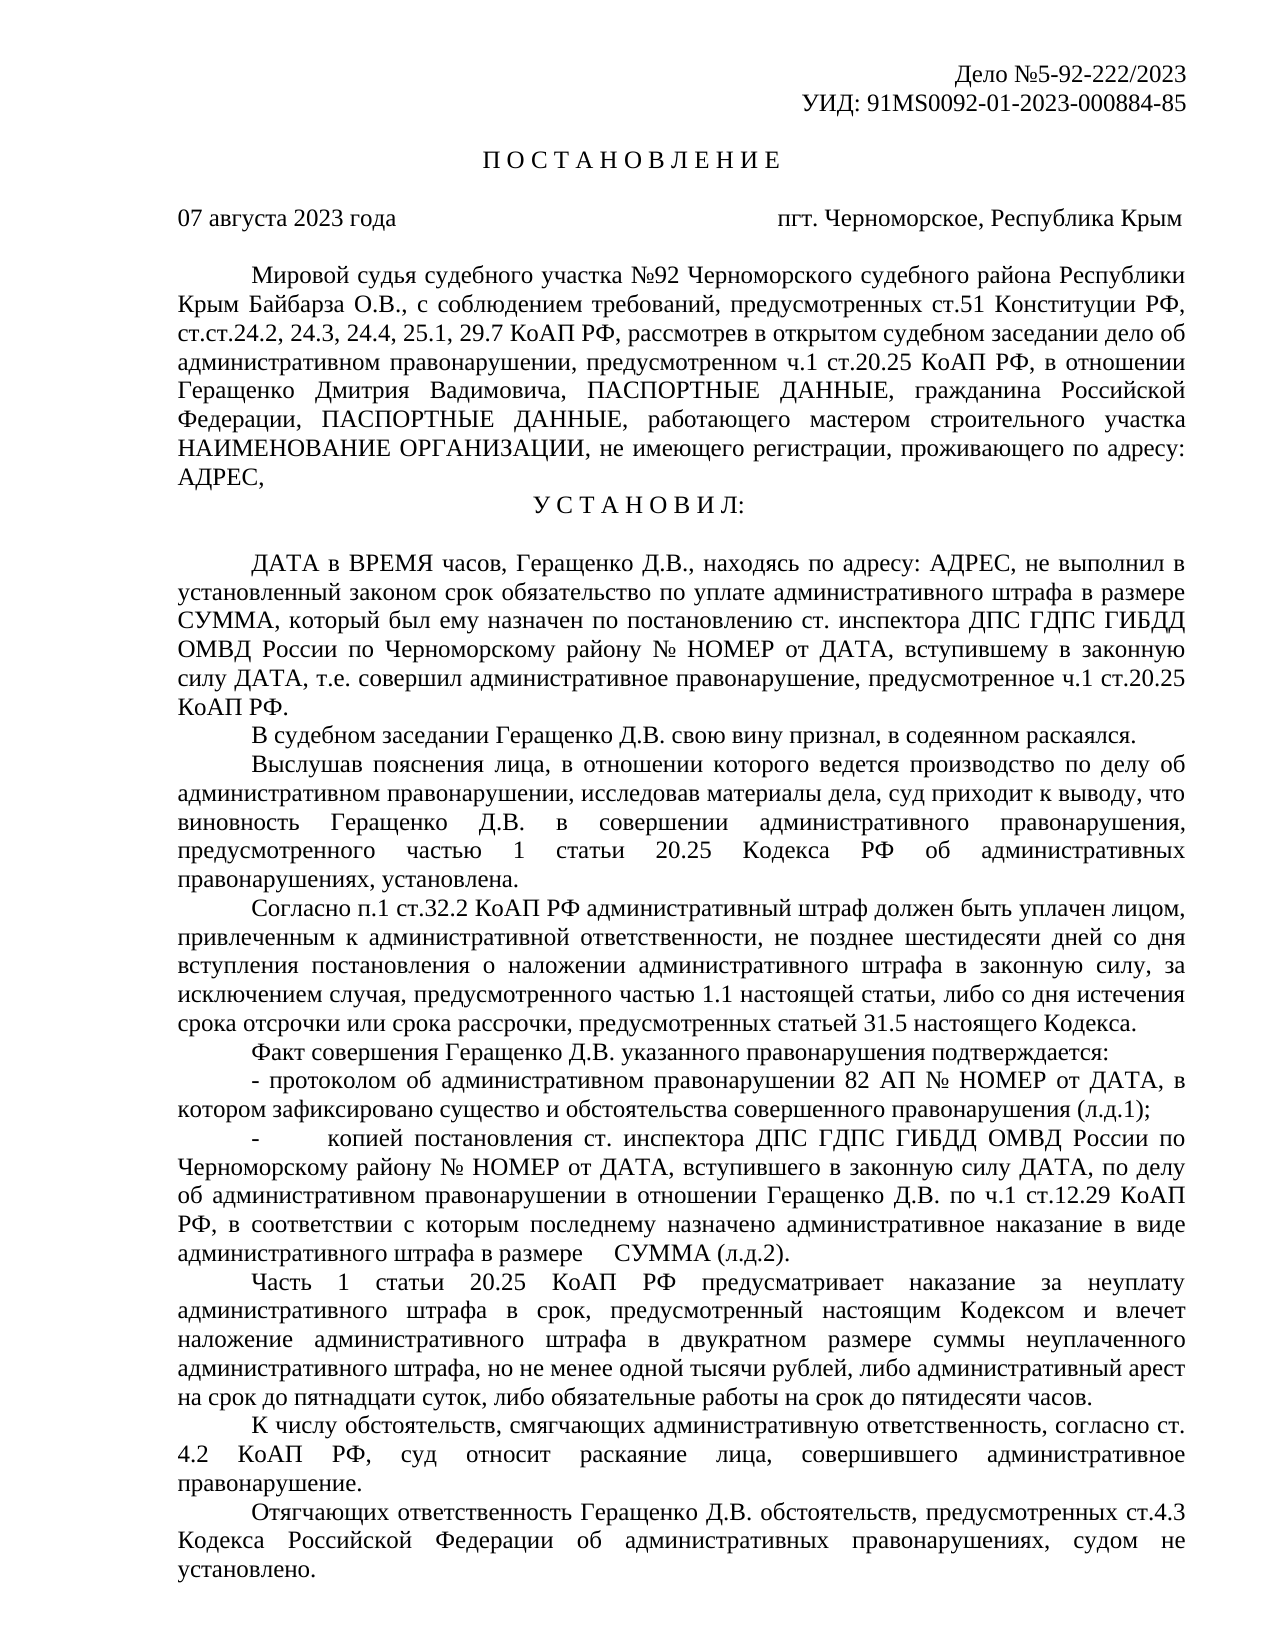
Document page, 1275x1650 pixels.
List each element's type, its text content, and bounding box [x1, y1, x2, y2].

text УИД: 91MS0092-01-2023-000884-85 [177, 88, 1186, 117]
text Дело №5-92-222/2023 [177, 59, 1186, 88]
text Выслушав пояснения лица, в отношении которого ведется производство по делу об административном правонарушении, исследовав материалы дела, суд приходит к выводу, что виновность Геращенко Д.В. в совершении административного правонарушения, предусмотренного частью 1 статьи 20.25 Кодекса РФ об административных правонарушениях, установлена. [177, 749, 1186, 893]
text К числу обстоятельств, смягчающих административную ответственность, согласно ст. 4.2 КоАП РФ, суд относит раскаяние лица, совершившего административное правонарушение. [177, 1410, 1186, 1497]
text Факт совершения Геращенко Д.В. указанного правонарушения подтверждается: [177, 1037, 1186, 1065]
text - копией постановления ст. инспектора ДПС ГДПС ГИБДД ОМВД России по Черноморскому району № НОМЕР от ДАТА, вступившего в законную силу ДАТА, по делу об административном правонарушении в отношении Геращенко Д.В. по ч.1 ст.12.29 КоАП РФ, в соответствии с которым последнему назначено административное наказание в виде административного штрафа в размере СУММА (л.д.2). [177, 1123, 1186, 1267]
text ДАТА в ВРЕМЯ часов, Геращенко Д.В., находясь по адресу: АДРЕС, не выполнил в установленный законом срок обязательство по уплате административного штрафа в размере СУММА, который был ему назначен по постановлению ст. инспектора ДПС ГДПС ГИБДД ОМВД России по Черноморскому району № НОМЕР от ДАТА, вступившему в законную силу ДАТА, т.е. совершил административное правонарушение, предусмотренное ч.1 ст.20.25 КоАП РФ. [177, 548, 1186, 720]
text Мировой судья судебного участка №92 Черноморского судебного района Республики Крым Байбарза О.В., с соблюдением требований, предусмотренных ст.51 Конституции РФ, ст.ст.24.2, 24.3, 24.4, 25.1, 29.7 КоАП РФ, рассмотрев в открытом судебном заседании дело об административном правонарушении, предусмотренном ч.1 ст.20.25 КоАП РФ, в отношении Геращенко Дмитрия Вадимовича, ПАСПОРТНЫЕ ДАННЫЕ, гражданина Российской Федерации, ПАСПОРТНЫЕ ДАННЫЕ, работающего мастером строительного участка НАИМЕНОВАНИЕ ОРГАНИЗАЦИИ, не имеющего регистрации, проживающего по адресу: АДРЕС, [177, 260, 1186, 490]
text 07 августа 2023 года пгт. Черноморское, Республика Крым [177, 203, 1186, 232]
text - протоколом об административном правонарушении 82 АП № НОМЕР от ДАТА, в котором зафиксировано существо и обстоятельства совершенного правонарушения (л.д.1); [177, 1065, 1186, 1123]
text У С Т А Н О В И Л: [177, 490, 1186, 519]
text Согласно п.1 ст.32.2 КоАП РФ административный штраф должен быть уплачен лицом, привлеченным к административной ответственности, не позднее шестидесяти дней со дня вступления постановления о наложении административного штрафа в законную силу, за исключением случая, предусмотренного частью 1.1 настоящей статьи, либо со дня истечения срока отсрочки или срока рассрочки, предусмотренных статьей 31.5 настоящего Кодекса. [177, 893, 1186, 1037]
text В судебном заседании Геращенко Д.В. свою вину признал, в содеянном раскаялся. [177, 720, 1186, 749]
text П О С Т А Н О В Л Е Н И Е [177, 145, 1186, 174]
text Часть 1 статьи 20.25 КоАП РФ предусматривает наказание за неуплату административного штрафа в срок, предусмотренный настоящим Кодексом и влечет наложение административного штрафа в двукратном размере суммы неуплаченного административного штрафа, но не менее одной тысячи рублей, либо административный арест на срок до пятнадцати суток, либо обязательные работы на срок до пятидесяти часов. [177, 1267, 1186, 1410]
text Отягчающих ответственность Геращенко Д.В. обстоятельств, предусмотренных ст.4.3 Кодекса Российской Федерации об административных правонарушениях, судом не установлено. [177, 1497, 1186, 1583]
